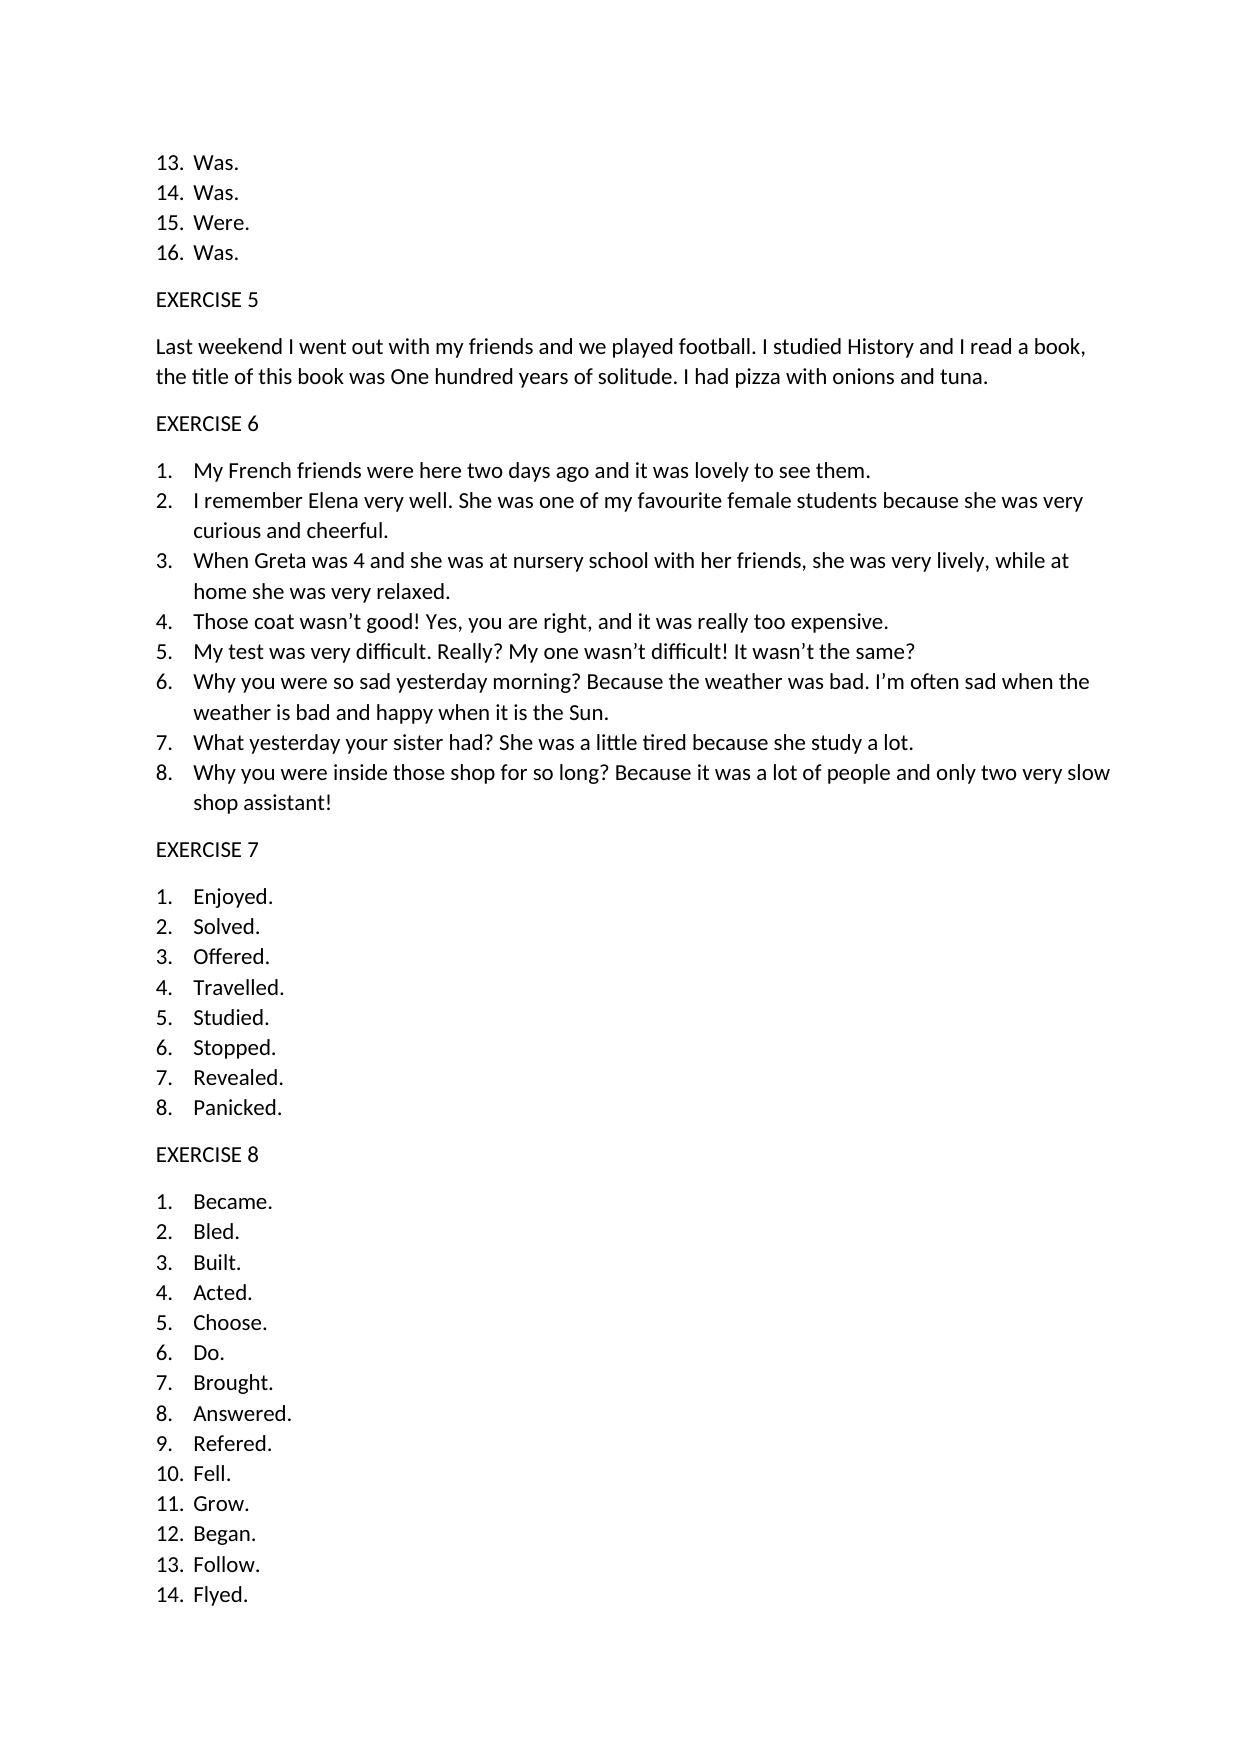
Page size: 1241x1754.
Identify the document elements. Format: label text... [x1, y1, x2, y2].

list I remember Elena very well. She was one of my favourite female students because she was very curious and cheerful. [156, 486, 1122, 544]
list Stopped. [156, 1033, 1122, 1061]
list Brought. [156, 1368, 1122, 1396]
list Flyed. [156, 1580, 1122, 1608]
text EXERCISE 7 [156, 835, 1122, 863]
list Those coat wasn’t good! Yes, you are right, and it was really too expensive. [156, 607, 1122, 635]
list My test was very difficult. Really? My one wasn’t difficult! It wasn’t the same? [156, 637, 1122, 665]
text EXERCISE 6 [156, 409, 1122, 437]
list My French friends were here two days ago and it was lovely to see them. [156, 456, 1122, 484]
list Acted. [156, 1278, 1122, 1306]
list Offered. [156, 942, 1122, 970]
list Travelled. [156, 973, 1122, 1001]
list Studied. [156, 1003, 1122, 1031]
list Follow. [156, 1550, 1122, 1578]
list Bled. [156, 1217, 1122, 1245]
list What yesterday your sister had? She was a little tired because she study a lot. [156, 728, 1122, 756]
list Answered. [156, 1399, 1122, 1427]
list Panicked. [156, 1093, 1122, 1121]
list Was. [156, 178, 1122, 206]
list Became. [156, 1187, 1122, 1215]
list Choose. [156, 1308, 1122, 1336]
list Grow. [156, 1489, 1122, 1517]
list Fell. [156, 1459, 1122, 1487]
list When Greta was 4 and she was at nursery school with her friends, she was very lively, while at home she was very relaxed. [156, 547, 1122, 605]
list Enjoyed. [156, 882, 1122, 910]
list Refered. [156, 1429, 1122, 1457]
text EXERCISE 5 [156, 285, 1122, 313]
list Built. [156, 1248, 1122, 1276]
list Was. [156, 238, 1122, 266]
list Began. [156, 1519, 1122, 1547]
list Why you were so sad yesterday morning? Because the weather was bad. I’m often sad when the weather is bad and happy when it is the Sun. [156, 667, 1122, 726]
text EXERCISE 8 [156, 1140, 1122, 1168]
text Last weekend I went out with my friends and we played football. I studied History and I read a book, the title of this book was One hundred years of solitude. I had pizza with onions and tuna. [156, 332, 1122, 390]
list Why you were inside those shop for so long? Because it was a lot of people and only two very slow shop assistant! [156, 758, 1122, 816]
list Was. [156, 148, 1122, 176]
list Revealed. [156, 1063, 1122, 1091]
list Solved. [156, 912, 1122, 940]
list Were. [156, 208, 1122, 236]
list Do. [156, 1338, 1122, 1366]
